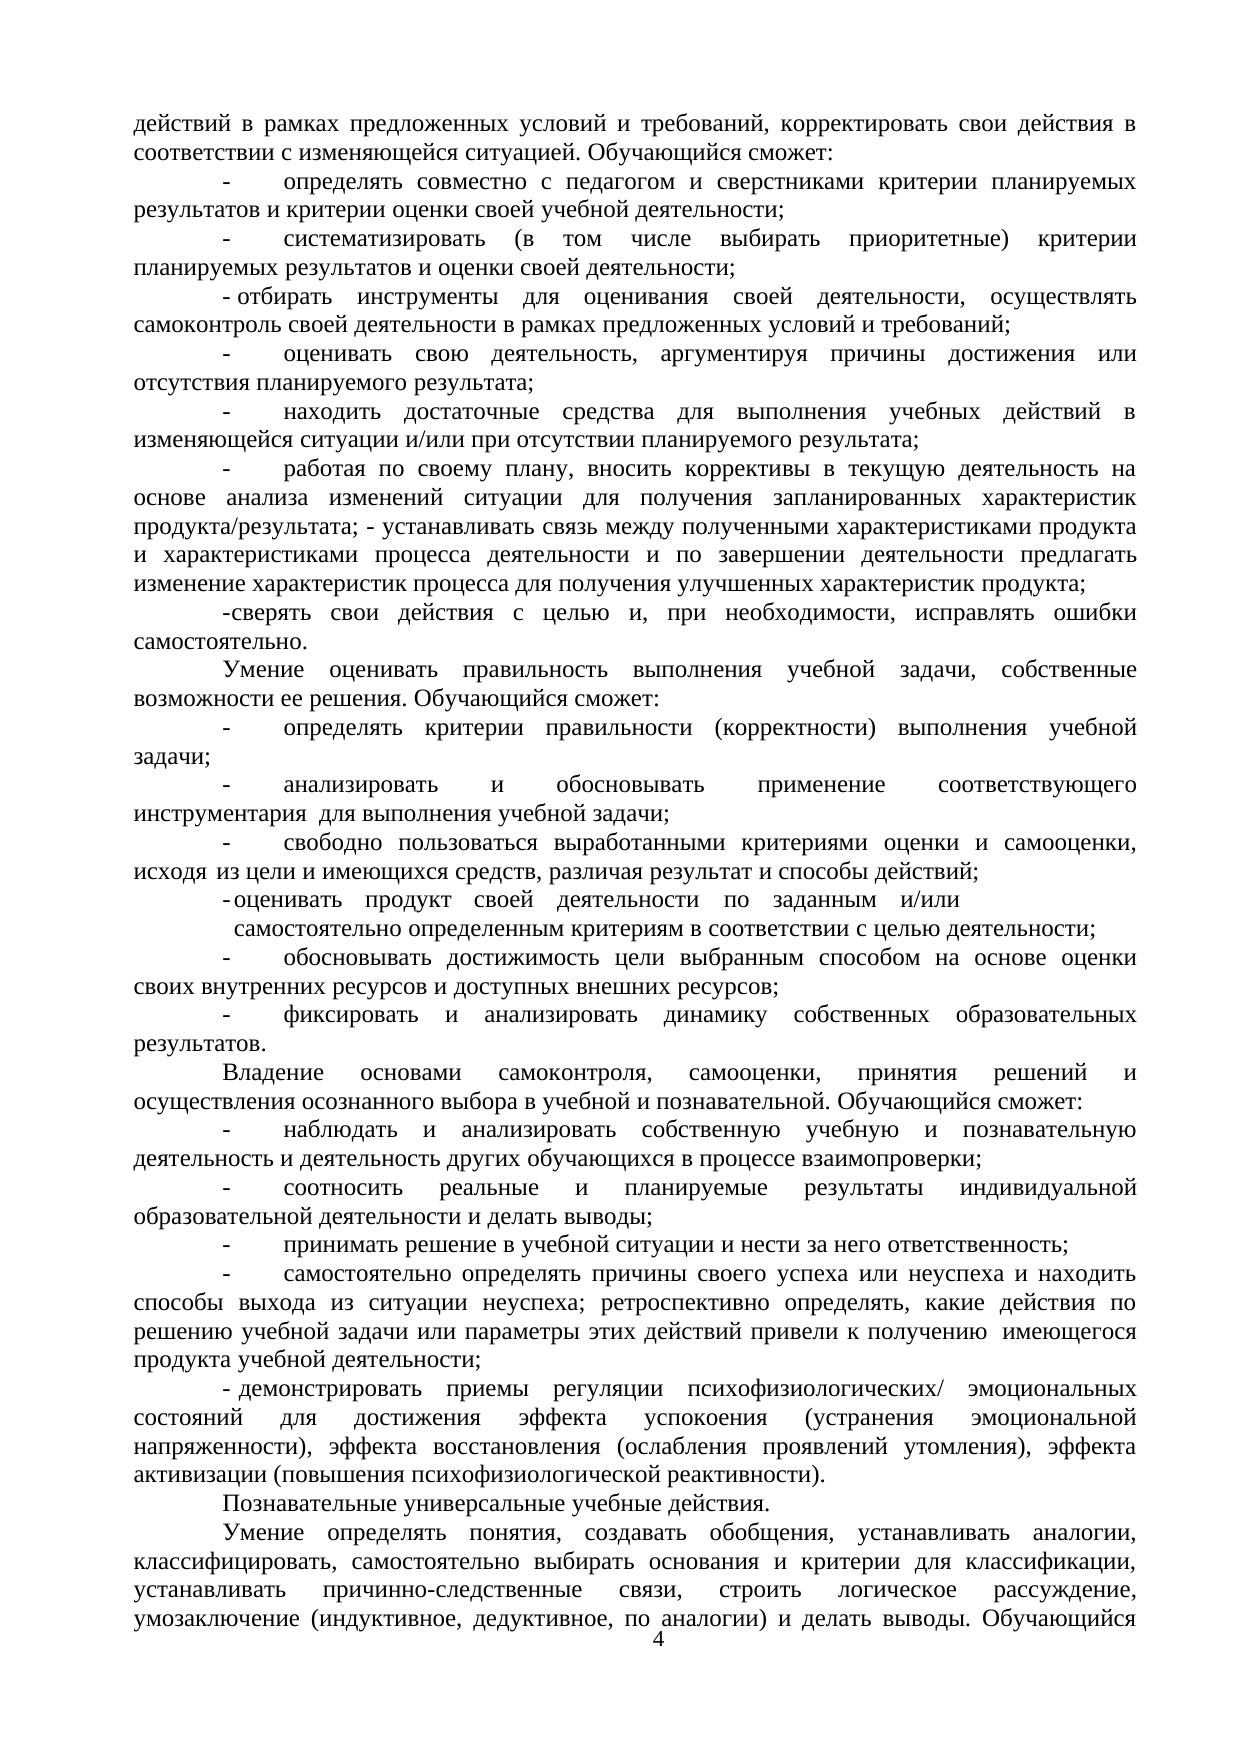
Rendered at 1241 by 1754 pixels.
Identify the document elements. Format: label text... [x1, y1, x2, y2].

text Умение оценивать правильность выполнения учебной задачи, собственные возможности ее решения. Обучающийся сможет: [133, 654, 1137, 712]
list оценивать продукт своей деятельности по заданным и/или самостоятельно определенным критериям в соответствии с целью деятельности; [133, 884, 1137, 942]
text Владение основами самоконтроля, самооценки, принятия решений и осуществления осознанного выбора в учебной и познавательной. Обучающийся сможет: [133, 1057, 1137, 1114]
list самостоятельно определять причины своего успеха или неуспеха и находить способы выхода из ситуации неуспеха; ретроспективно определять, какие действия по решению учебной задачи или параметры этих действий привели к получению имеющегося продукта учебной деятельности; [133, 1258, 1137, 1373]
list определять совместно с педагогом и сверстниками критерии планируемых результатов и критерии оценки своей учебной деятельности; [133, 166, 1137, 223]
list наблюдать и анализировать собственную учебную и познавательную деятельность и деятельность других обучающихся в процессе взаимопроверки; [133, 1114, 1137, 1172]
list демонстрировать приемы регуляции психофизиологических/ эмоциональных состояний для достижения эффекта успокоения (устранения эмоциональной напряженности), эффекта восстановления (ослабления проявлений утомления), эффекта активизации (повышения психофизиологической реактивности). [133, 1373, 1137, 1488]
list сверять свои действия с целью и, при необходимости, исправлять ошибки самостоятельно. [133, 597, 1137, 654]
list Познавательные универсальные учебные действия. [133, 1488, 1137, 1517]
list принимать решение в учебной ситуации и нести за него ответственность; [133, 1229, 1137, 1258]
list систематизировать (в том числе выбирать приоритетные) критерии планируемых результатов и оценки своей деятельности; [133, 223, 1137, 281]
list работая по своему плану, вносить коррективы в текущую деятельность на основе анализа изменений ситуации для получения запланированных характеристик продукта/результата; - устанавливать связь между полученными характеристиками продукта и характеристиками процесса деятельности и по завершении деятельности предлагать изменение характеристик процесса для получения улучшенных характеристик продукта; [133, 453, 1137, 597]
list соотносить реальные и планируемые результаты индивидуальной образовательной деятельности и делать выводы; [133, 1172, 1137, 1229]
list фиксировать и анализировать динамику собственных образовательных результатов. [133, 999, 1137, 1057]
list определять критерии правильности (корректности) выполнения учебной задачи; [133, 712, 1137, 769]
list оценивать свою деятельность, аргументируя причины достижения или отсутствия планируемого результата; [133, 338, 1137, 396]
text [133, 1517, 1137, 1632]
list свободно пользоваться выработанными критериями оценки и самооценки, исходя из цели и имеющихся средств, различая результат и способы действий; [133, 827, 1137, 884]
list находить достаточные средства для выполнения учебных действий в изменяющейся ситуации и/или при отсутствии планируемого результата; [133, 396, 1137, 453]
list обосновывать достижимость цели выбранным способом на основе оценки своих внутренних ресурсов и доступных внешних ресурсов; [133, 942, 1137, 999]
list отбирать инструменты для оценивания своей деятельности, осуществлять самоконтроль своей деятельности в рамках предложенных условий и требований; [133, 281, 1137, 338]
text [133, 108, 1137, 166]
list анализировать и обосновывать применение соответствующего инструментария для выполнения учебной задачи; [133, 769, 1137, 827]
